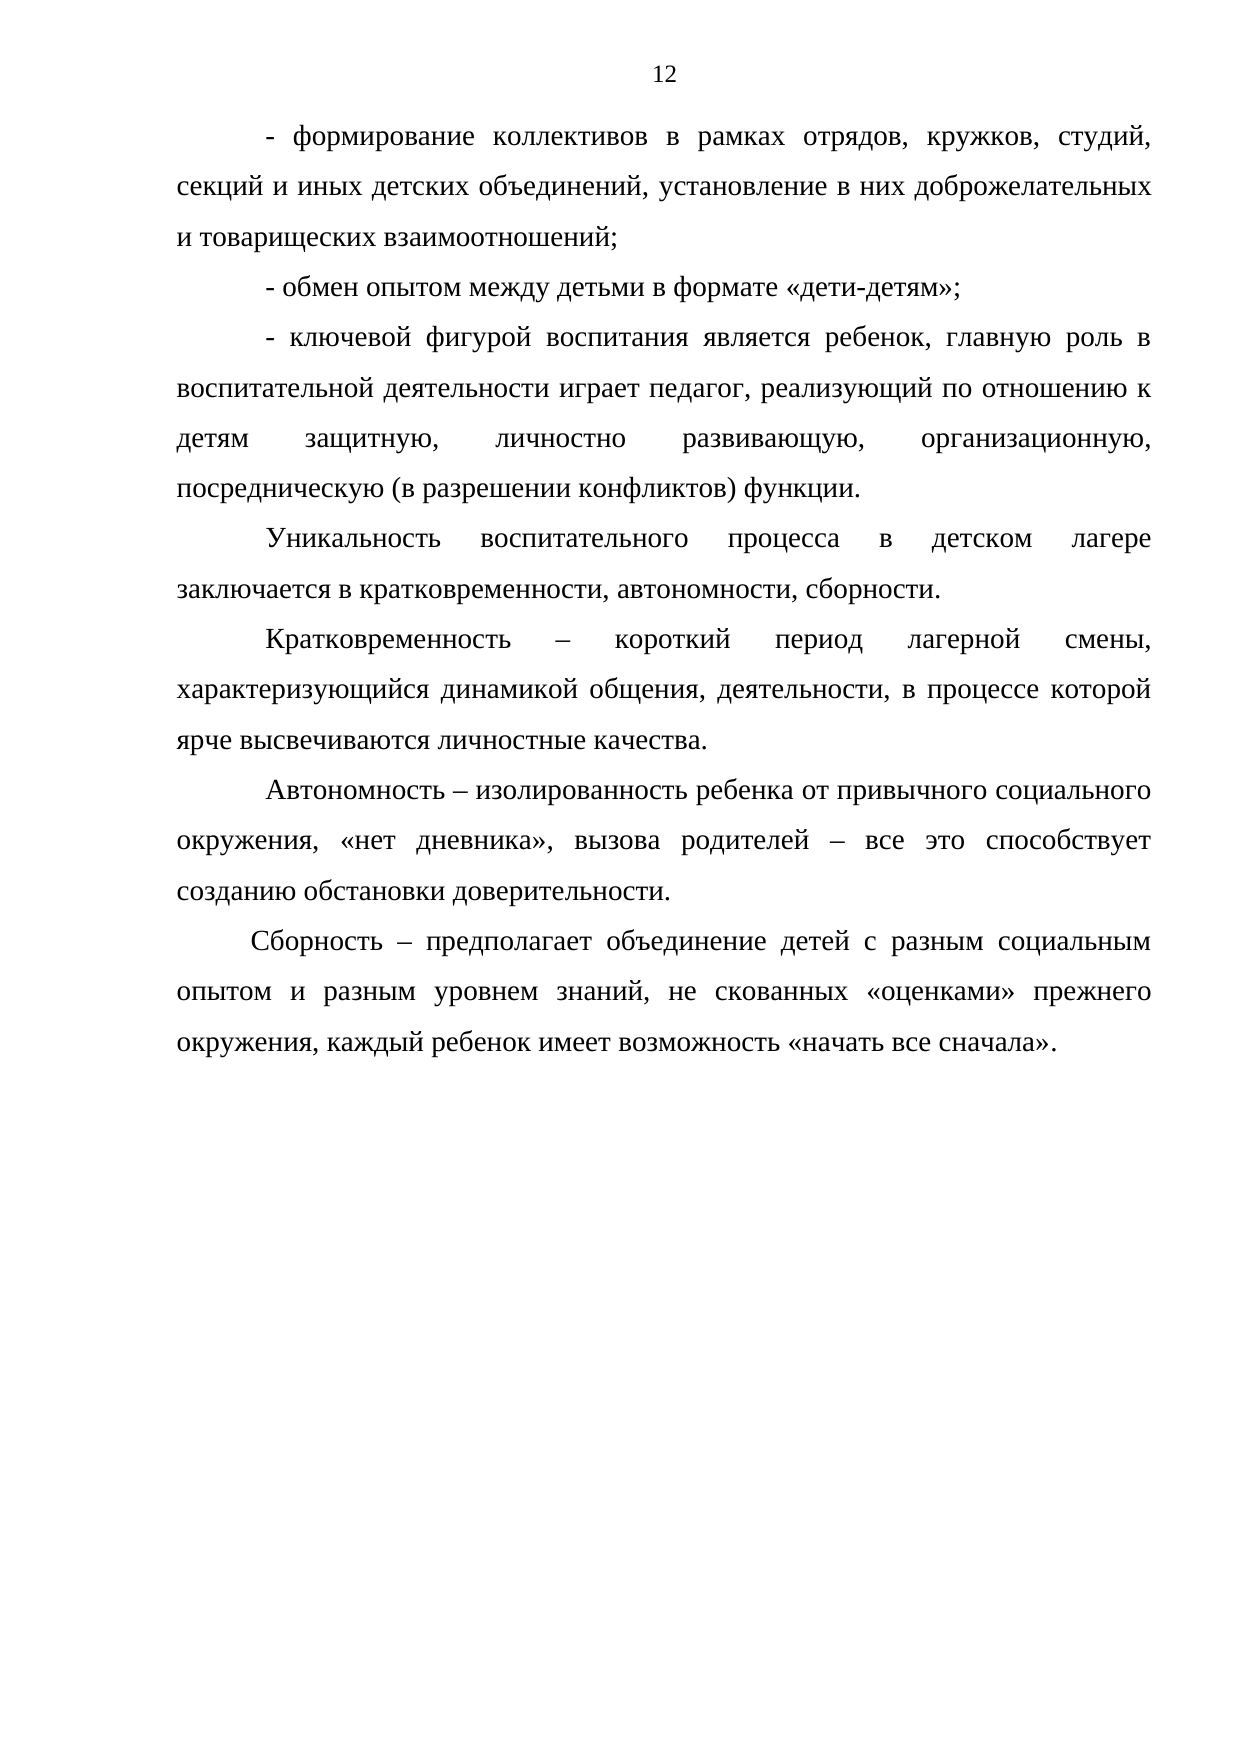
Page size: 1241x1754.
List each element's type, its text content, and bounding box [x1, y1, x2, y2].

text Кратковременность – короткий период лагерной смены, характеризующийся динамикой общения, деятельности, в процессе которой ярче высвечиваются личностные качества. [176, 621, 1152, 755]
text - формирование коллективов в рамках отрядов, кружков, студий, секций и иных детских объединений, установление в них доброжелательных и товарищеских взаимоотношений; [176, 118, 1152, 252]
text Автономность – изолированность ребенка от привычного социального окружения, «нет дневника», вызова родителей – все это способствует созданию обстановки доверительности. [176, 772, 1152, 906]
text - ключевой фигурой воспитания является ребенок, главную роль в воспитательной деятельности играет педагог, реализующий по отношению к детям защитную, личностно развивающую, организационную, посредническую (в разрешении конфликтов) функции. [176, 319, 1152, 504]
text - обмен опытом между детьми в формате «дети-детям»; [176, 269, 1152, 303]
text Уникальность воспитательного процесса в детском лагере заключается в кратковременности, автономности, сборности. [176, 521, 1152, 604]
text Сборность – предполагает объединение детей с разным социальным опытом и разным уровнем знаний, не скованных «оценками» прежнего окружения, каждый ребенок имеет возможность «начать все сначала». [176, 923, 1152, 1057]
